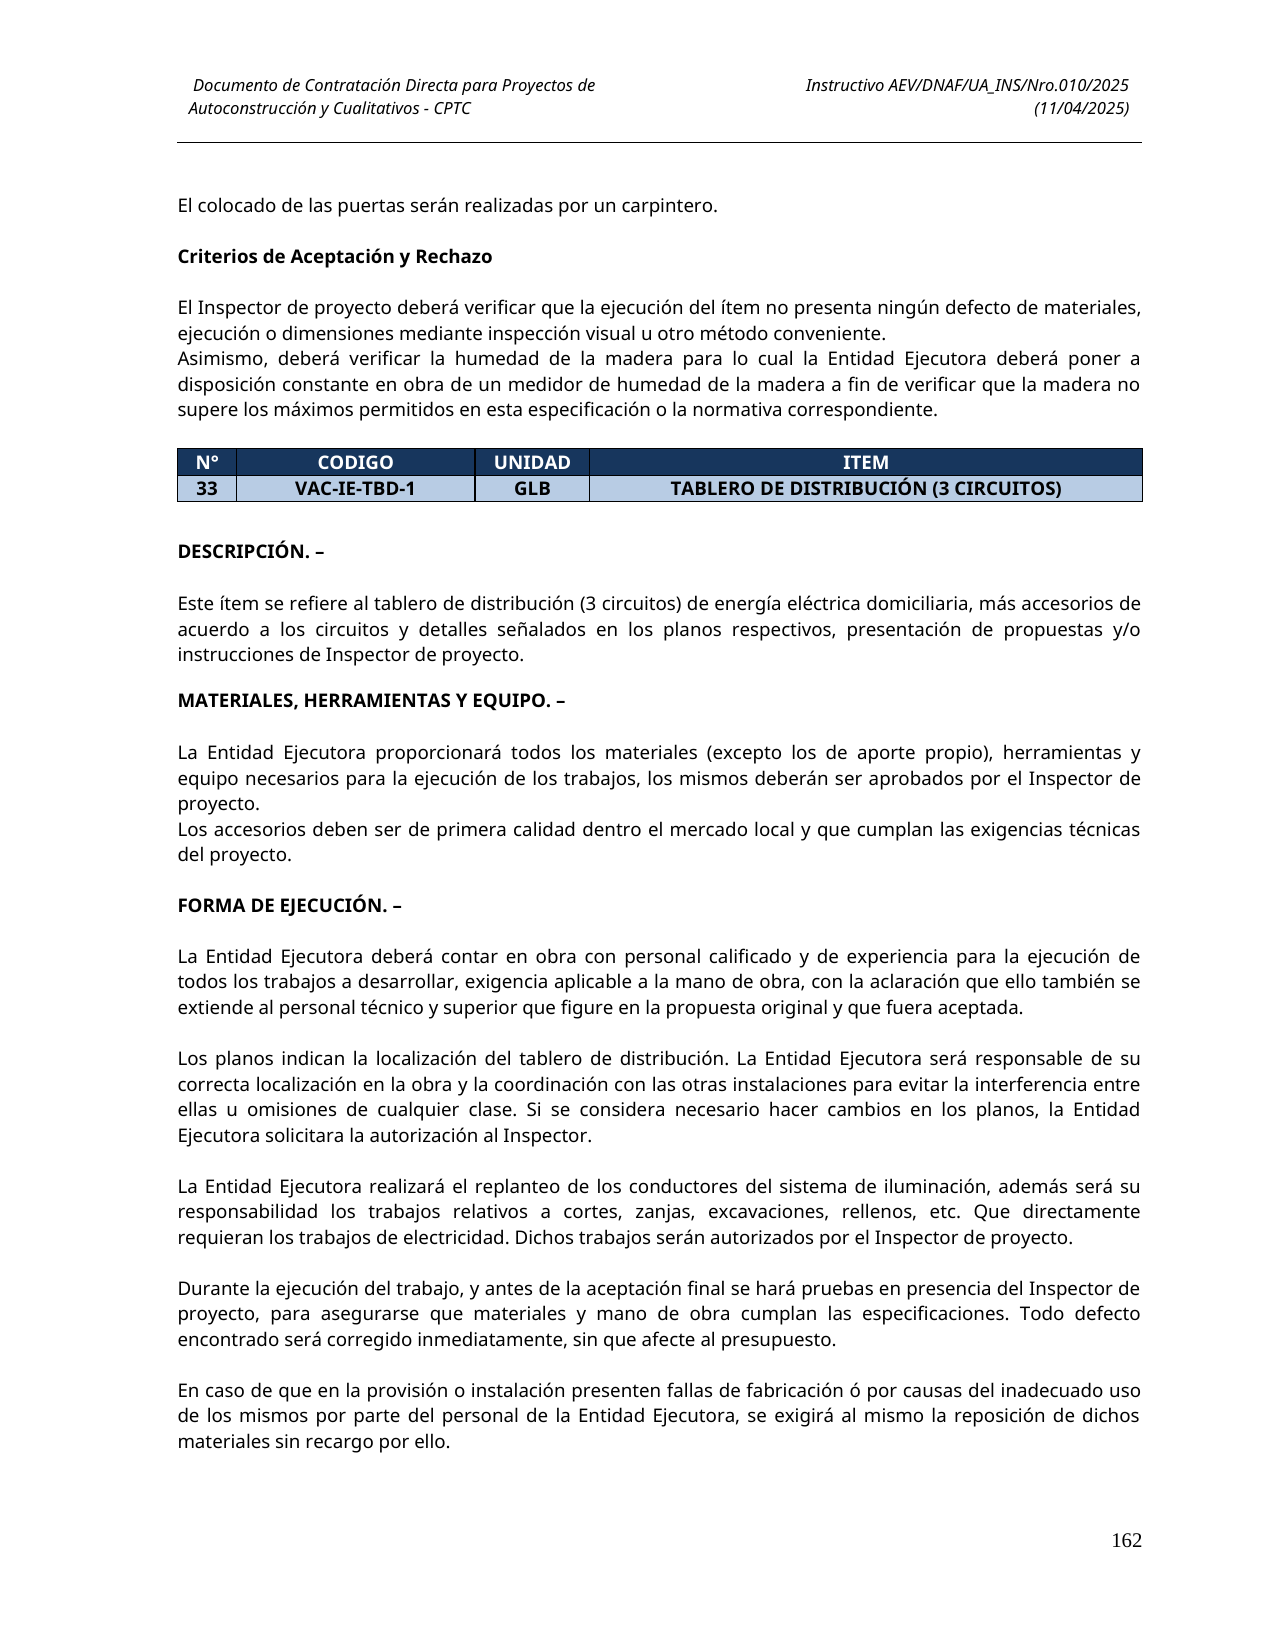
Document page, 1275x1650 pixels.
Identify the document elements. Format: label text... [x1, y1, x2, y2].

text Criterios de Aceptación y Rechazo [177, 244, 1142, 269]
text Asimismo, deberá verificar la humedad de la madera para lo cual la Entidad Ejecutora deberá poner a disposición constante en obra de un medidor de humedad de la madera a fin de verificar que la madera no supere los máximos permitidos en esta especificación o la normativa correspondiente. [177, 346, 1142, 422]
text La Entidad Ejecutora realizará el replanteo de los conductores del sistema de iluminación, además será su responsabilidad los trabajos relativos a cortes, zanjas, excavaciones, rellenos, etc. Que directamente requieran los trabajos de electricidad. Dichos trabajos serán autorizados por el Inspector de proyecto. [177, 1173, 1142, 1249]
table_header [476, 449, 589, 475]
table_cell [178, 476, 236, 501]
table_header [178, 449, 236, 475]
text La Entidad Ejecutora deberá contar en obra con personal calificado y de experiencia para la ejecución de todos los trabajos a desarrollar, exigencia aplicable a la mano de obra, con la aclaración que ello también se extiende al personal técnico y superior que figure en la propuesta original y que fuera aceptada. [177, 943, 1142, 1020]
text Durante la ejecución del trabajo, y antes de la aceptación final se hará pruebas en presencia del Inspector de proyecto, para asegurarse que materiales y mano de obra cumplan las especificaciones. Todo defecto encontrado será corregido inmediatamente, sin que afecte al presupuesto. [177, 1275, 1142, 1352]
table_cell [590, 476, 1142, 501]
text El colocado de las puertas serán realizadas por un carpintero. [177, 193, 1142, 218]
text El Inspector de proyecto deberá verificar que la ejecución del ítem no presenta ningún defecto de materiales, ejecución o dimensiones mediante inspección visual u otro método conveniente. [177, 295, 1142, 346]
text Los accesorios deben ser de primera calidad dentro el mercado local y que cumplan las exigencias técnicas del proyecto. [177, 816, 1142, 867]
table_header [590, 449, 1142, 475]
text Este ítem se refiere al tablero de distribución (3 circuitos) de energía eléctrica domiciliaria, más accesorios de acuerdo a los circuitos y detalles señalados en los planos respectivos, presentación de propuestas y/o instrucciones de Inspector de proyecto. [177, 590, 1142, 667]
text La Entidad Ejecutora proporcionará todos los materiales (excepto los de aporte propio), herramientas y equipo necesarios para la ejecución de los trabajos, los mismos deberán ser aprobados por el Inspector de proyecto. [177, 739, 1142, 816]
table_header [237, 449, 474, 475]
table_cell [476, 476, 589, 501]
list DESCRIPCIÓN. – [177, 538, 1142, 564]
text Los planos indican la localización del tablero de distribución. La Entidad Ejecutora será responsable de su correcta localización en la obra y la coordinación con las otras instalaciones para evitar la interferencia entre ellas u omisiones de cualquier clase. Si se considera necesario hacer cambios en los planos, la Entidad Ejecutora solicitara la autorización al Inspector. [177, 1045, 1142, 1147]
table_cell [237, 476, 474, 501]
list FORMA DE EJECUCIÓN. – [177, 893, 1142, 918]
list MATERIALES, HERRAMIENTAS Y EQUIPO. – [177, 687, 1142, 713]
text En caso de que en la provisión o instalación presenten fallas de fabricación ó por causas del inadecuado uso de los mismos por parte del personal de la Entidad Ejecutora, se exigirá al mismo la reposición de dichos materiales sin recargo por ello. [177, 1377, 1142, 1454]
